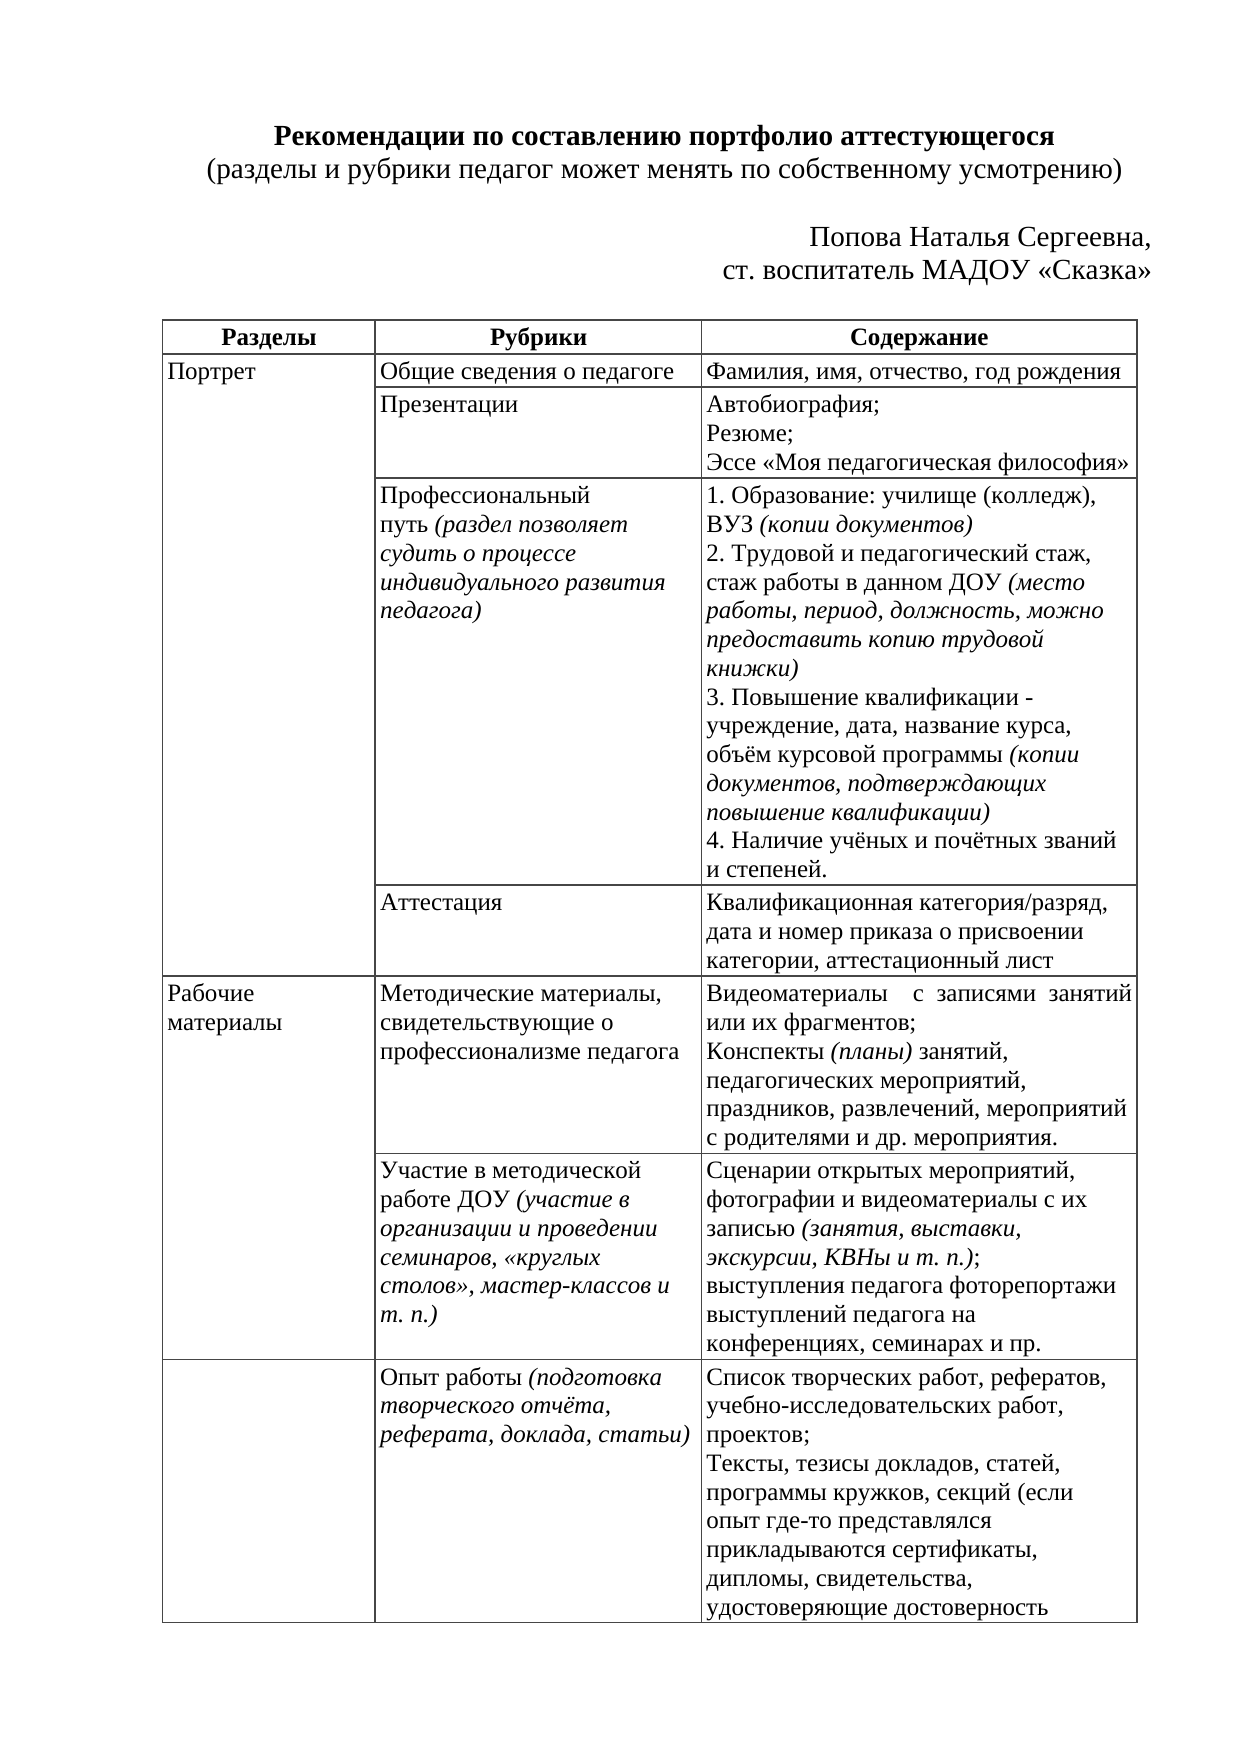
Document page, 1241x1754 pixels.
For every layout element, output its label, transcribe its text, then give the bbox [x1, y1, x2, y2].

table_cell Автобиография; Резюме; Эссе «Моя педагогическая философия» [702, 388, 1136, 477]
table_cell Портрет [163, 355, 374, 975]
text Рекомендации по составлению портфолио аттестующегося [177, 118, 1152, 152]
table_cell Сценарии открытых мероприятий, фотографии и видеоматериалы с их записью (занятия, выставки, экскурсии, КВНы и т. п.); выступления педагога фоторепортажи выступлений педагога на конференциях, семинарах и пр. [702, 1154, 1136, 1358]
table_cell Рабочие материалы [163, 977, 374, 1358]
table_cell Профессиональный путь (раздел позволяет судить о процессе индивидуального развития педагога) [376, 479, 701, 884]
text ст. воспитатель МАДОУ «Сказка» [177, 252, 1152, 286]
table_cell Видеоматериалы с записями занятий или их фрагментов; Конспекты (планы) занятий, педагогических мероприятий, праздников, развлечений, мероприятий с родителями и др. мероприятия. [702, 977, 1136, 1152]
table_header Содержание [702, 321, 1136, 353]
table_cell Методические материалы, свидетельствующие о профессионализме педагога [376, 977, 701, 1152]
table_cell Участие в методической работе ДОУ (участие в организации и проведении семинаров, «круглых столов», мастер-классов и т. п.) [376, 1154, 701, 1358]
table_cell 1. Образование: училище (колледж), ВУЗ (копии документов) 2. Трудовой и педагогический стаж, стаж работы в данном ДОУ (место работы, период, должность, можно предоставить копию трудовой книжки) 3. Повышение квалификации - учреждение, дата, название курса, объём курсовой программы (копии документов, подтверждающих повышение квалификации) 4. Наличие учёных и почётных званий и степеней. [702, 479, 1136, 884]
table_cell Презентации [376, 388, 701, 477]
text (разделы и рубрики педагог может менять по собственному усмотрению) [177, 152, 1152, 185]
text Попова Наталья Сергеевна, [177, 219, 1152, 252]
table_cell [702, 1360, 1136, 1622]
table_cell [376, 1360, 701, 1622]
table_cell Аттестация [376, 886, 701, 975]
table_cell [163, 1360, 374, 1622]
table_cell Общие сведения о педагоге [376, 355, 701, 386]
table_header Рубрики [376, 321, 701, 353]
table_cell Квалификационная категория/разряд, дата и номер приказа о присвоении категории, аттестационный лист [702, 886, 1136, 975]
table_header Разделы [163, 321, 374, 353]
table_cell Фамилия, имя, отчество, год рождения [702, 355, 1136, 386]
